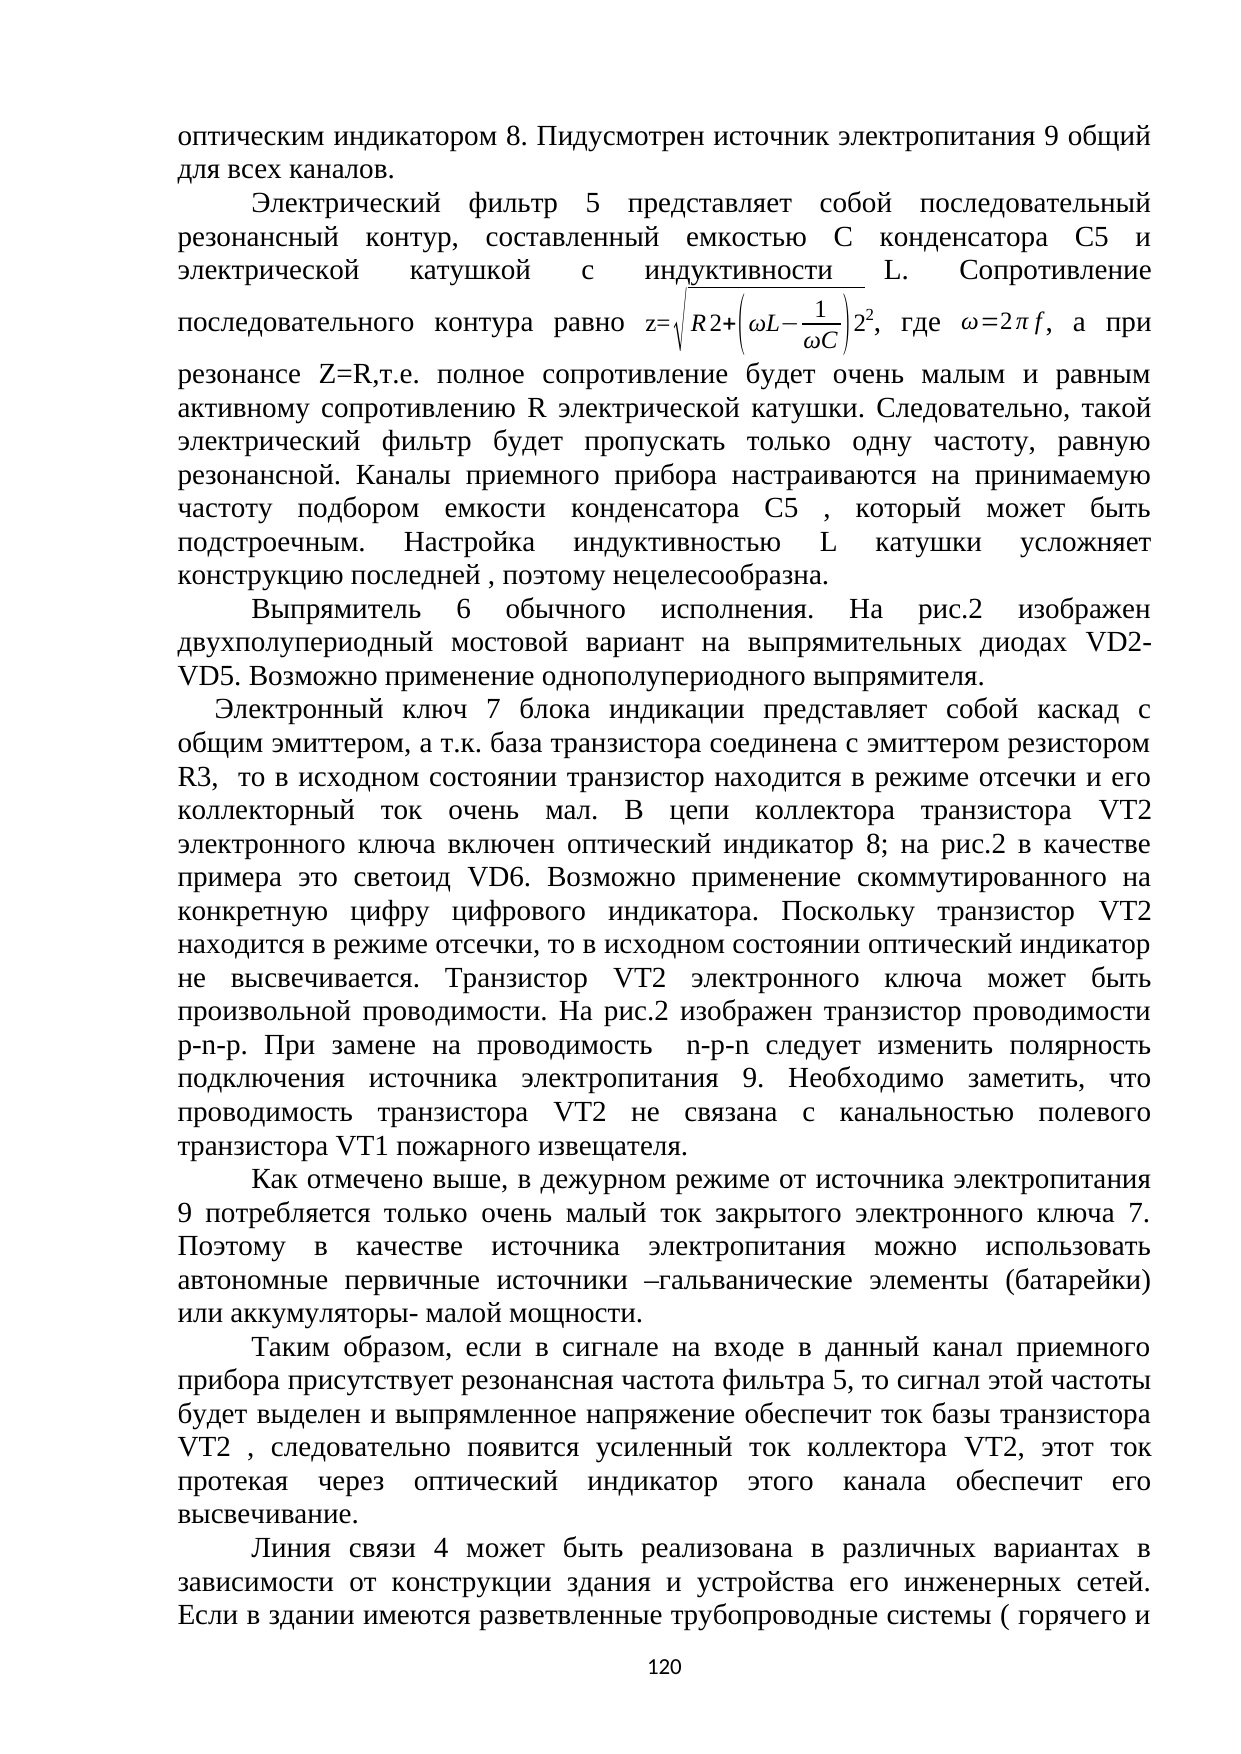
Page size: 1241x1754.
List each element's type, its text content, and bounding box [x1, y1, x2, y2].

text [177, 1530, 1152, 1631]
text Таким образом, если в сигнале на входе в данный канал приемного прибора присутствует резонансная частота фильтра 5, то сигнал этой частоты будет выделен и выпрямленное напряжение обеспечит ток базы транзистора VT2 , следовательно появится усиленный ток коллектора VT2, этот ток протекая через оптический индикатор этого канала обеспечит его высвечивание. [177, 1329, 1152, 1530]
text Электронный ключ 7 блока индикации представляет собой каскад с общим эмиттером, а т.к. база транзистора соединена с эмиттером резистором R3, то в исходном состоянии транзистор находится в режиме отсечки и его коллекторный ток очень мал. В цепи коллектора транзистора VT2 электронного ключа включен оптический индикатор 8; на рис.2 в качестве примера это светоид VD6. Возможно применение скоммутированного на конкретную цифру цифрового индикатора. Поскольку транзистор VT2 находится в режиме отсечки, то в исходном состоянии оптический индикатор не высвечивается. Транзистор VT2 электронного ключа может быть произвольной проводимости. На рис.2 изображен транзистор проводимости p-n-p. При замене на проводимость n-p-n следует изменить полярность подключения источника электропитания 9. Необходимо заметить, что проводимость транзистора VT2 не связана с канальностью полевого транзистора VT1 пожарного извещателя. [177, 692, 1152, 1161]
text Как отмечено выше, в дежурном режиме от источника электропитания 9 потребляется только очень малый ток закрытого электронного ключа 7. Поэтому в качестве источника электропитания можно использовать автономные первичные источники –гальванические элементы (батарейки) или аккумуляторы- малой мощности. [177, 1161, 1152, 1329]
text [177, 118, 1152, 185]
text Выпрямитель 6 обычного исполнения. На рис.2 изображен двухполупериодный мостовой вариант на выпрямительных диодах VD2-VD5. Возможно применение однополупериодного выпрямителя. [177, 591, 1152, 692]
text Электрический фильтр 5 представляет собой последовательный резонансный контур, составленный емкостью С конденсатора С5 и электрической катушкой с индуктивности L. Сопротивление последовательного контура равно 2, где , а при резонансе Z=R,т.е. полное сопротивление будет очень малым и равным активному сопротивлению R электрической катушки. Следовательно, такой электрический фильтр будет пропускать только одну частоту, равную резонансной. Каналы приемного прибора настраиваются на принимаемую частоту подбором емкости конденсатора С5 , который может быть подстроечным. Настройка индуктивностью L катушки усложняет конструкцию последней , поэтому нецелесообразна. [177, 185, 1152, 591]
